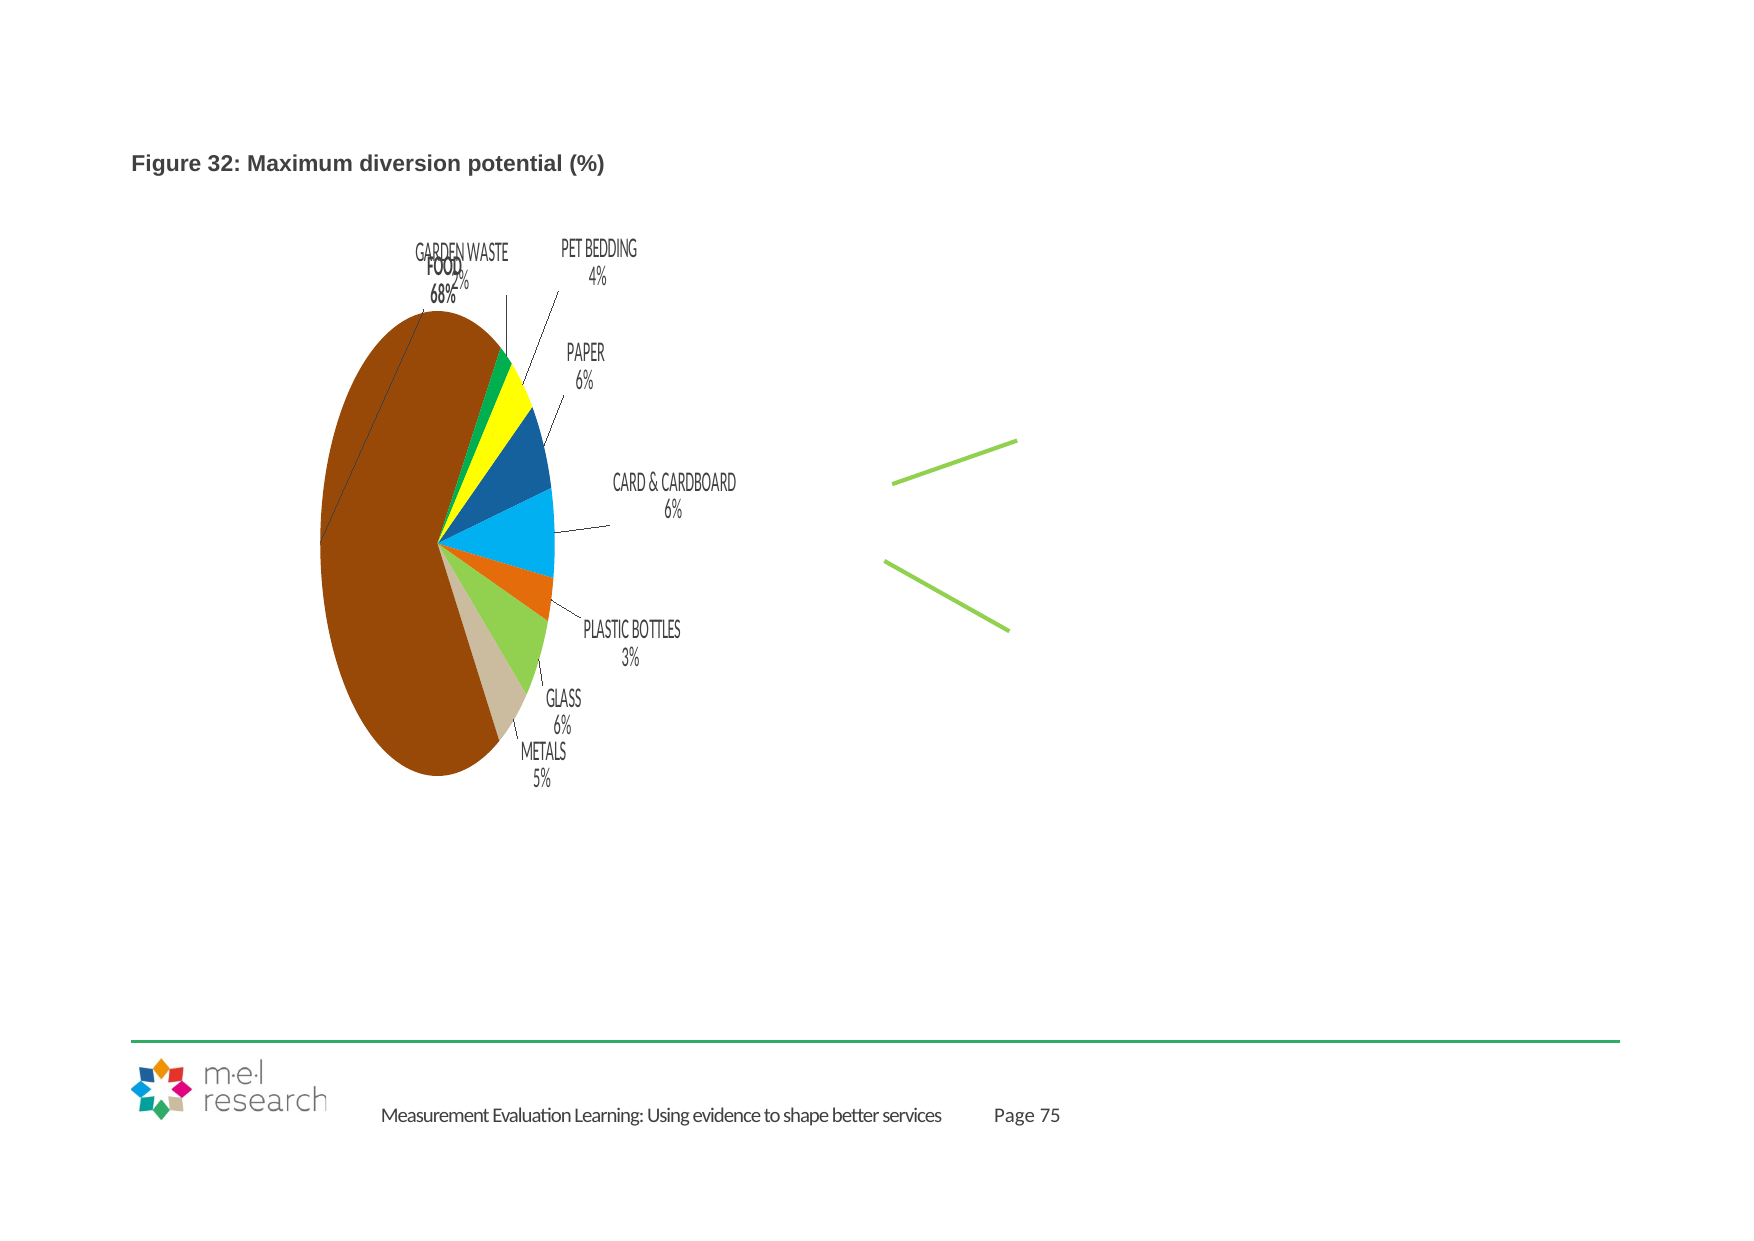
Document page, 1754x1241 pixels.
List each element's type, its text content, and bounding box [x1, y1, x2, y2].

picture [130, 1058, 327, 1120]
text Figure 32: Maximum diversion potential (%) [131, 150, 1621, 176]
